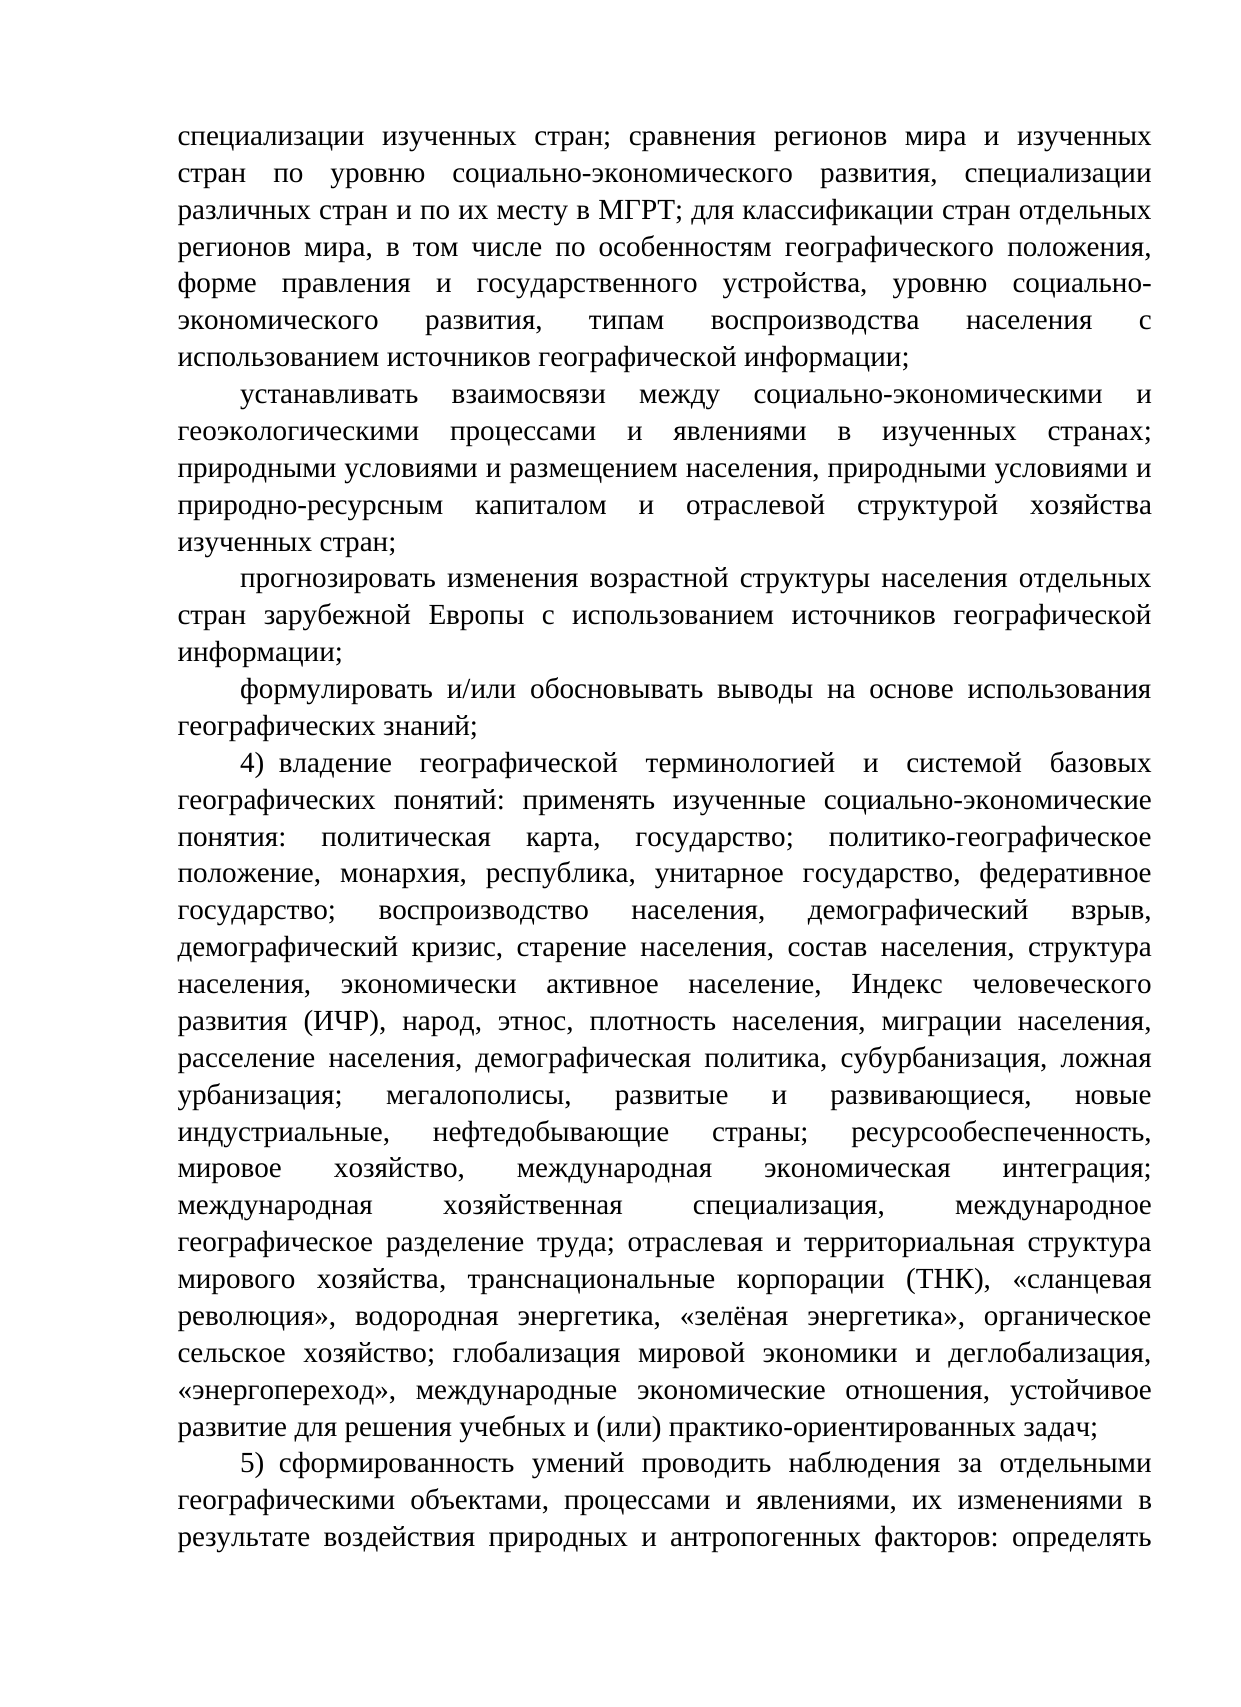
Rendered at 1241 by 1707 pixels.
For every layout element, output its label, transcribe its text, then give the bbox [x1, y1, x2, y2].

text формулировать и/или обосновывать выводы на основе использования географических знаний; [177, 671, 1152, 742]
text устанавливать взаимосвязи между социально-экономическими и геоэкологическими процессами и явлениями в изученных странах; природными условиями и размещением населения, природными условиями и природно-ресурсным капиталом и отраслевой структурой хозяйства изученных стран; [177, 376, 1152, 557]
text 4) владение географической терминологией и системой базовых географических понятий: применять изученные социально-экономические понятия: политическая карта, государство; политико-географическое положение, монархия, республика, унитарное государство, федеративное государство; воспроизводство населения, демографический взрыв, демографический кризис, старение населения, состав населения, структура населения, экономически активное население, Индекс человеческого развития (ИЧР), народ, этнос, плотность населения, миграции населения, расселение населения, демографическая политика, субурбанизация, ложная урбанизация; мегалополисы, развитые и развивающиеся, новые индустриальные, нефтедобывающие страны; ресурсообеспеченность, мировое хозяйство, международная экономическая интеграция; международная хозяйственная специализация, международное географическое разделение труда; отраслевая и территориальная структура мирового хозяйства, транснациональные корпорации (ТНК), «сланцевая революция», водородная энергетика, «зелёная энергетика», органическое сельское хозяйство; глобализация мировой экономики и деглобализация, «энергопереход», международные экономические отношения, устойчивое развитие для решения учебных и (или) практико-ориентированных задач; [177, 745, 1152, 1442]
text прогнозировать изменения возрастной структуры населения отдельных стран зарубежной Европы с использованием источников географической информации; [177, 561, 1152, 668]
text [177, 118, 1152, 373]
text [177, 1446, 1152, 1553]
